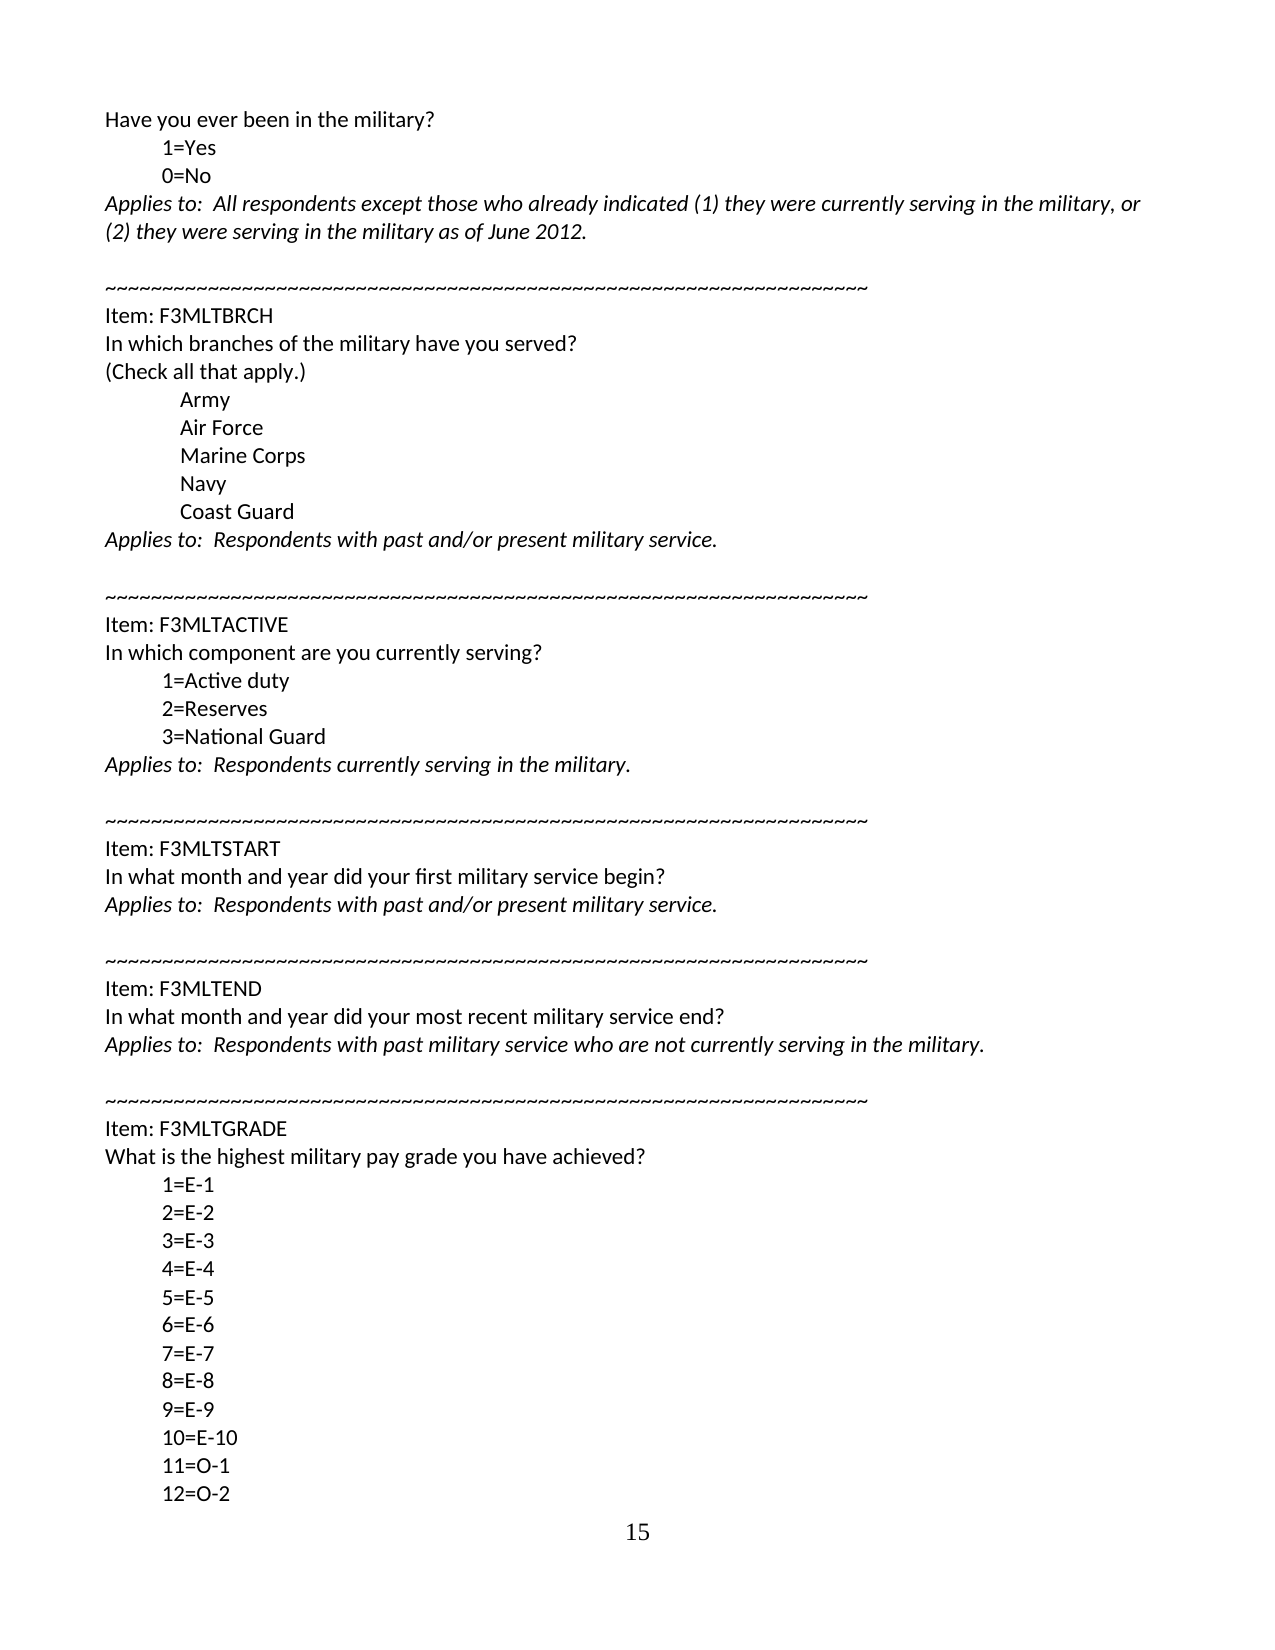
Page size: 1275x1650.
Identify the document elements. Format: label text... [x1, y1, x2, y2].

text Marine Corps [180, 441, 1170, 469]
text Air Force [180, 413, 1170, 441]
text In what month and year did your first military service begin? [105, 862, 1170, 890]
text Army [180, 385, 1170, 413]
text Applies to: Respondents with past and/or present military service. [105, 525, 1170, 553]
text In which branches of the military have you served? [105, 329, 1170, 357]
text 1=Active duty [105, 666, 1170, 694]
text Applies to: All respondents except those who already indicated (1) they were currently serving in the military, or (2) they were serving in the military as of June 2012. [105, 189, 1170, 245]
text ~~~~~~~~~~~~~~~~~~~~~~~~~~~~~~~~~~~~~~~~~~~~~~~~~~~~~~~~~~~~~~~~~~~ [105, 1086, 1170, 1114]
text 1=Yes [105, 133, 1170, 161]
text ~~~~~~~~~~~~~~~~~~~~~~~~~~~~~~~~~~~~~~~~~~~~~~~~~~~~~~~~~~~~~~~~~~~ [105, 582, 1170, 610]
text Item: F3MLTSTART [105, 834, 1170, 862]
text ~~~~~~~~~~~~~~~~~~~~~~~~~~~~~~~~~~~~~~~~~~~~~~~~~~~~~~~~~~~~~~~~~~~ [105, 946, 1170, 974]
text Applies to: Respondents with past and/or present military service. [105, 890, 1170, 918]
text Item: F3MLTBRCH [105, 301, 1170, 329]
text ~~~~~~~~~~~~~~~~~~~~~~~~~~~~~~~~~~~~~~~~~~~~~~~~~~~~~~~~~~~~~~~~~~~ [105, 806, 1170, 834]
text (Check all that apply.) [105, 357, 1170, 385]
text 8=E-8 [105, 1367, 1170, 1395]
text 7=E-7 [105, 1339, 1170, 1367]
text 1=E-1 [105, 1171, 1170, 1198]
text Applies to: Respondents with past military service who are not currently serving in the military. [105, 1030, 1170, 1058]
text 2=Reserves [105, 694, 1170, 722]
text 0=No [105, 161, 1170, 189]
text Have you ever been in the military? [105, 105, 1170, 133]
text Applies to: Respondents currently serving in the military. [105, 750, 1170, 778]
text What is the highest military pay grade you have achieved? [105, 1142, 1170, 1171]
text 5=E-5 [105, 1283, 1170, 1311]
text 10=E-10 [105, 1423, 1170, 1451]
text 3=E-3 [105, 1227, 1170, 1254]
text Item: F3MLTGRADE [105, 1114, 1170, 1142]
text Coast Guard [180, 497, 1170, 525]
text 12=O-2 [105, 1479, 1170, 1507]
text Item: F3MLTEND [105, 974, 1170, 1002]
text 9=E-9 [105, 1395, 1170, 1423]
text Item: F3MLTACTIVE [105, 610, 1170, 638]
text 11=O-1 [105, 1451, 1170, 1479]
text In what month and year did your most recent military service end? [105, 1002, 1170, 1030]
text 4=E-4 [105, 1254, 1170, 1283]
text 6=E-6 [105, 1311, 1170, 1339]
text 3=National Guard [105, 722, 1170, 750]
text 2=E-2 [105, 1198, 1170, 1227]
text ~~~~~~~~~~~~~~~~~~~~~~~~~~~~~~~~~~~~~~~~~~~~~~~~~~~~~~~~~~~~~~~~~~~ [105, 273, 1170, 301]
text In which component are you currently serving? [105, 638, 1170, 666]
text Navy [180, 469, 1170, 497]
